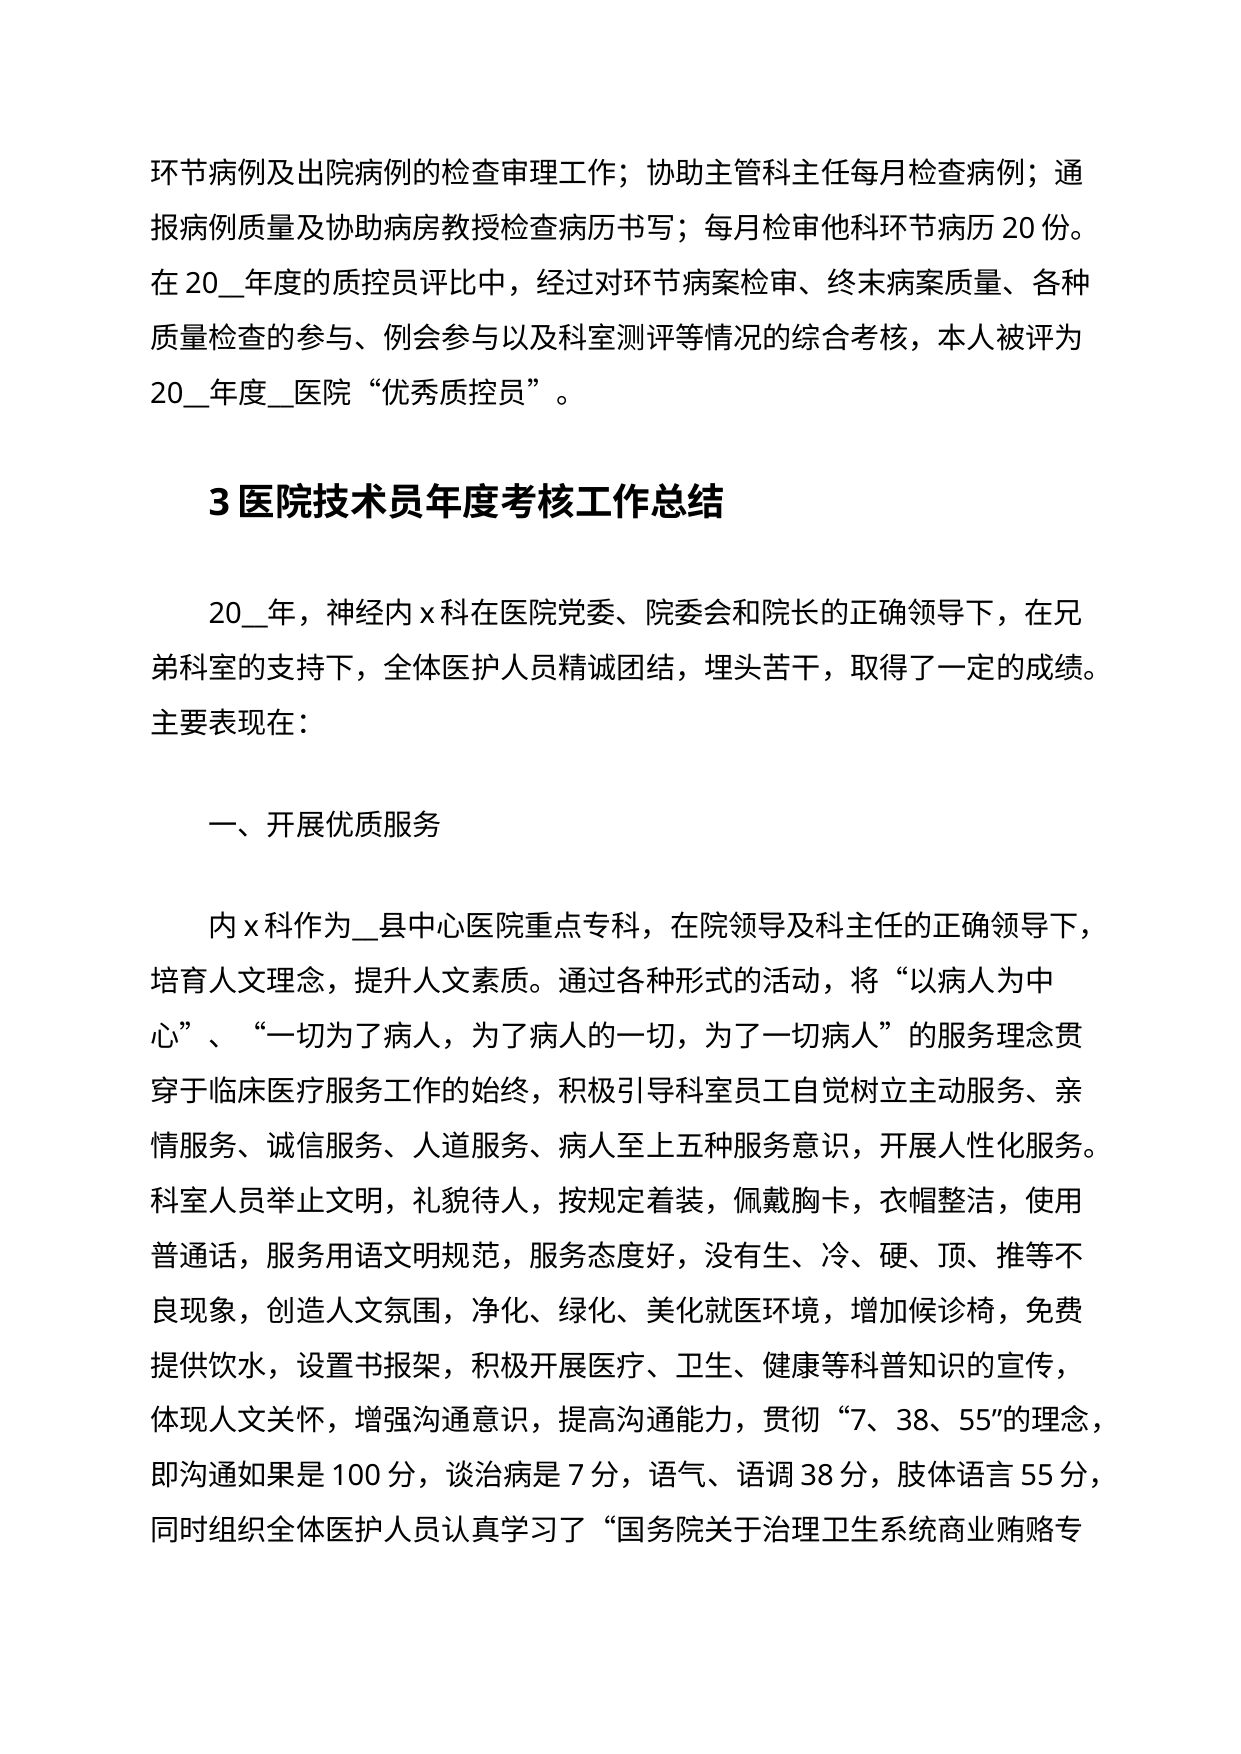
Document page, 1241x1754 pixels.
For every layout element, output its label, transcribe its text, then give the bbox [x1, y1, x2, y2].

text 20__年，神经内x科在医院党委、院委会和院长的正确领导下，在兄弟科室的支持下，全体医护人员精诚团结，埋头苦干，取得了一定的成绩。主要表现在： [150, 589, 1090, 742]
text 一、开展优质服务 [150, 801, 1090, 843]
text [150, 150, 1090, 412]
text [150, 903, 1090, 1549]
text 3医院技术员年度考核工作总结 [150, 472, 1090, 526]
